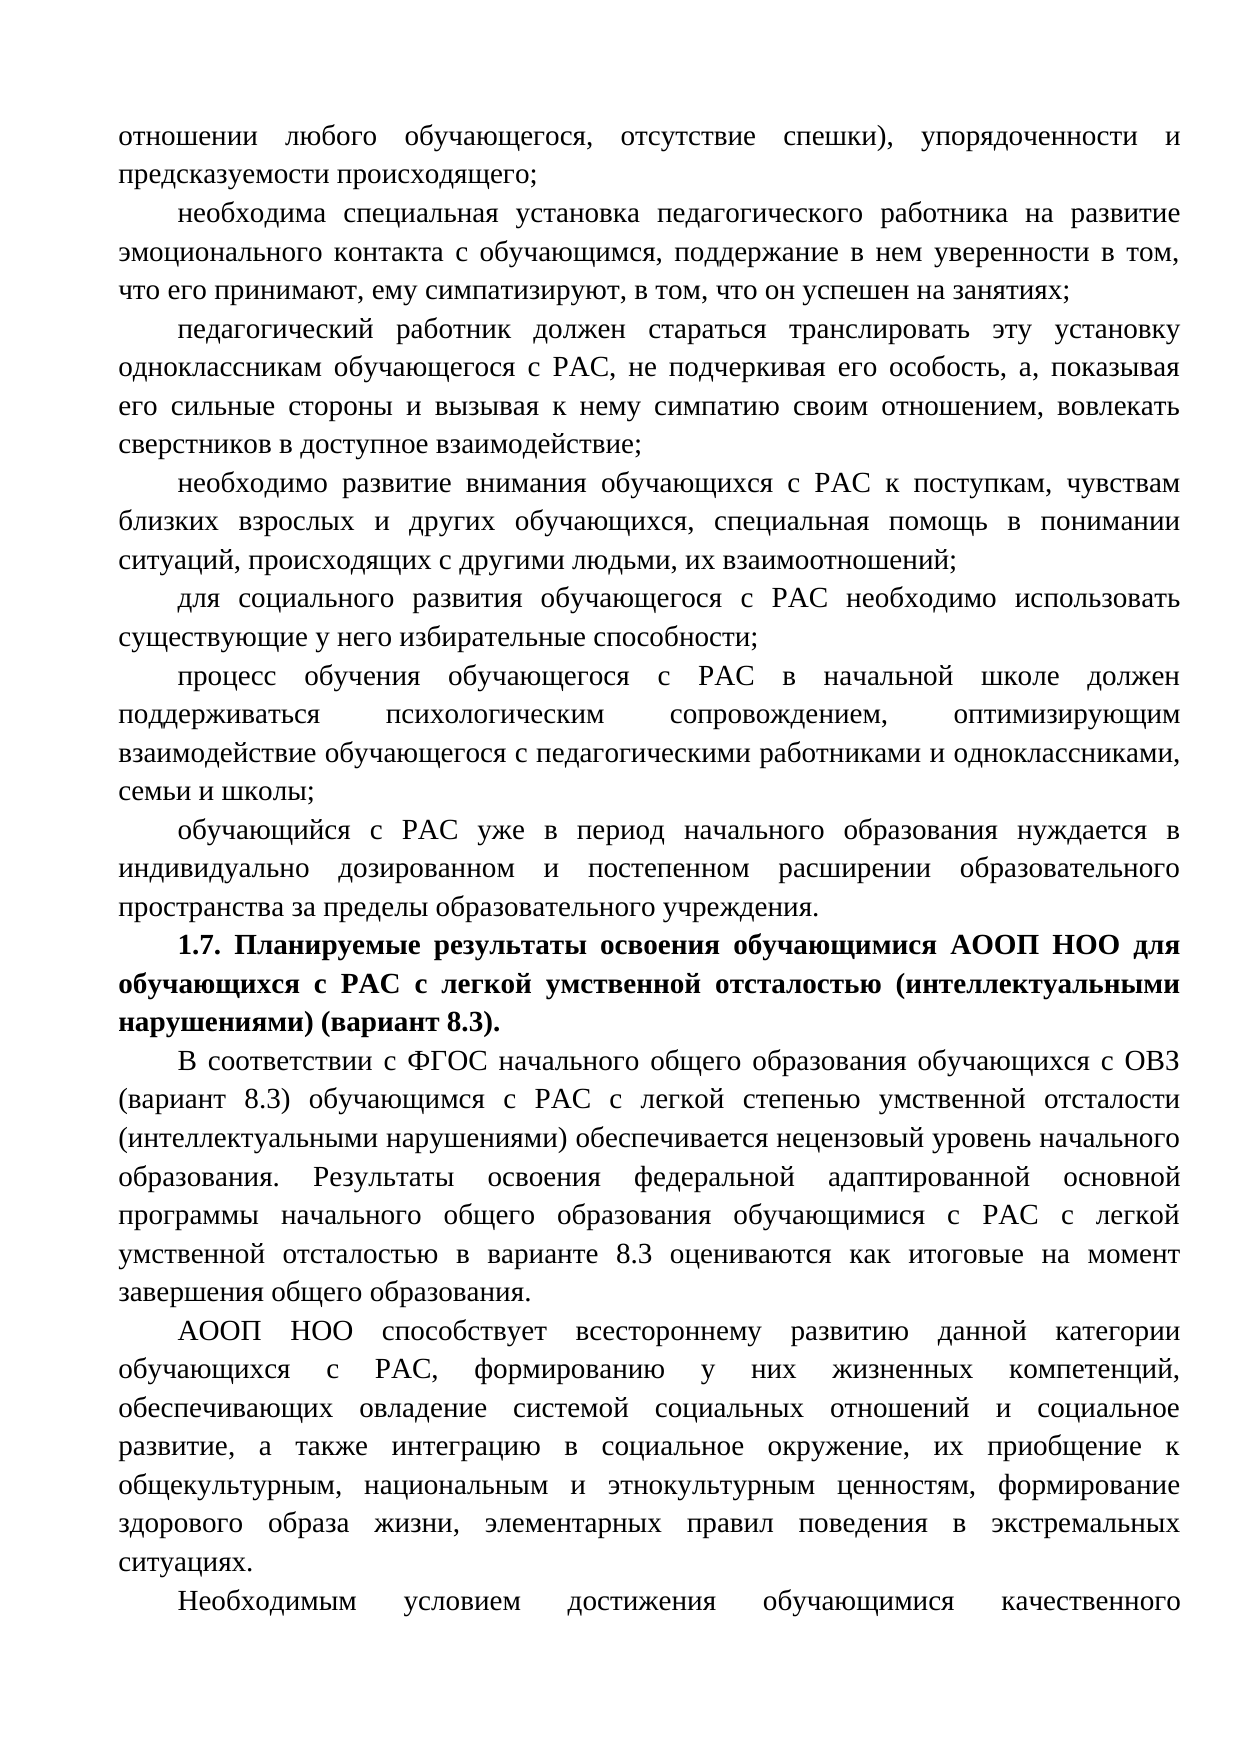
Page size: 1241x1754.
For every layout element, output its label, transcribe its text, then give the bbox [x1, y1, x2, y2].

text для социального развития обучающегося с РАС необходимо использовать существующие у него избирательные способности; [118, 581, 1181, 653]
text необходимо развитие внимания обучающихся с РАС к поступкам, чувствам близких взрослых и других обучающихся, специальная помощь в понимании ситуаций, происходящих с другими людьми, их взаимоотношений; [118, 465, 1181, 576]
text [118, 1583, 1181, 1616]
text 1.7. Планируемые результаты освоения обучающимися АООП НОО для обучающихся с РАС с легкой умственной отсталостью (интеллектуальными нарушениями) (вариант 8.3). [118, 927, 1181, 1038]
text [118, 118, 1181, 190]
text В соответствии с ФГОС начального общего образования обучающихся с ОВЗ (вариант 8.3) обучающимся с РАС с легкой степенью умственной отсталости (интеллектуальными нарушениями) обеспечивается нецензовый уровень начального образования. Результаты освоения федеральной адаптированной основной программы начального общего образования обучающимися с РАС с легкой умственной отсталостью в варианте 8.3 оцениваются как итоговые на момент завершения общего образования. [118, 1043, 1181, 1308]
text педагогический работник должен стараться транслировать эту установку одноклассникам обучающегося с РАС, не подчеркивая его особость, а, показывая его сильные стороны и вызывая к нему симпатию своим отношением, вовлекать сверстников в доступное взаимодействие; [118, 311, 1181, 460]
text процесс обучения обучающегося с РАС в начальной школе должен поддерживаться психологическим сопровождением, оптимизирующим взаимодействие обучающегося с педагогическими работниками и одноклассниками, семьи и школы; [118, 658, 1181, 807]
text необходима специальная установка педагогического работника на развитие эмоционального контакта с обучающимся, поддержание в нем уверенности в том, что его принимают, ему симпатизируют, в том, что он успешен на занятиях; [118, 195, 1181, 306]
text АООП НОО способствует всестороннему развитию данной категории обучающихся с РАС, формированию у них жизненных компетенций, обеспечивающих овладение системой социальных отношений и социальное развитие, а также интеграцию в социальное окружение, их приобщение к общекультурным, национальным и этнокультурным ценностям, формирование здорового образа жизни, элементарных правил поведения в экстремальных ситуациях. [118, 1313, 1181, 1578]
text обучающийся с РАС уже в период начального образования нуждается в индивидуально дозированном и постепенном расширении образовательного пространства за пределы образовательного учреждения. [118, 812, 1181, 922]
